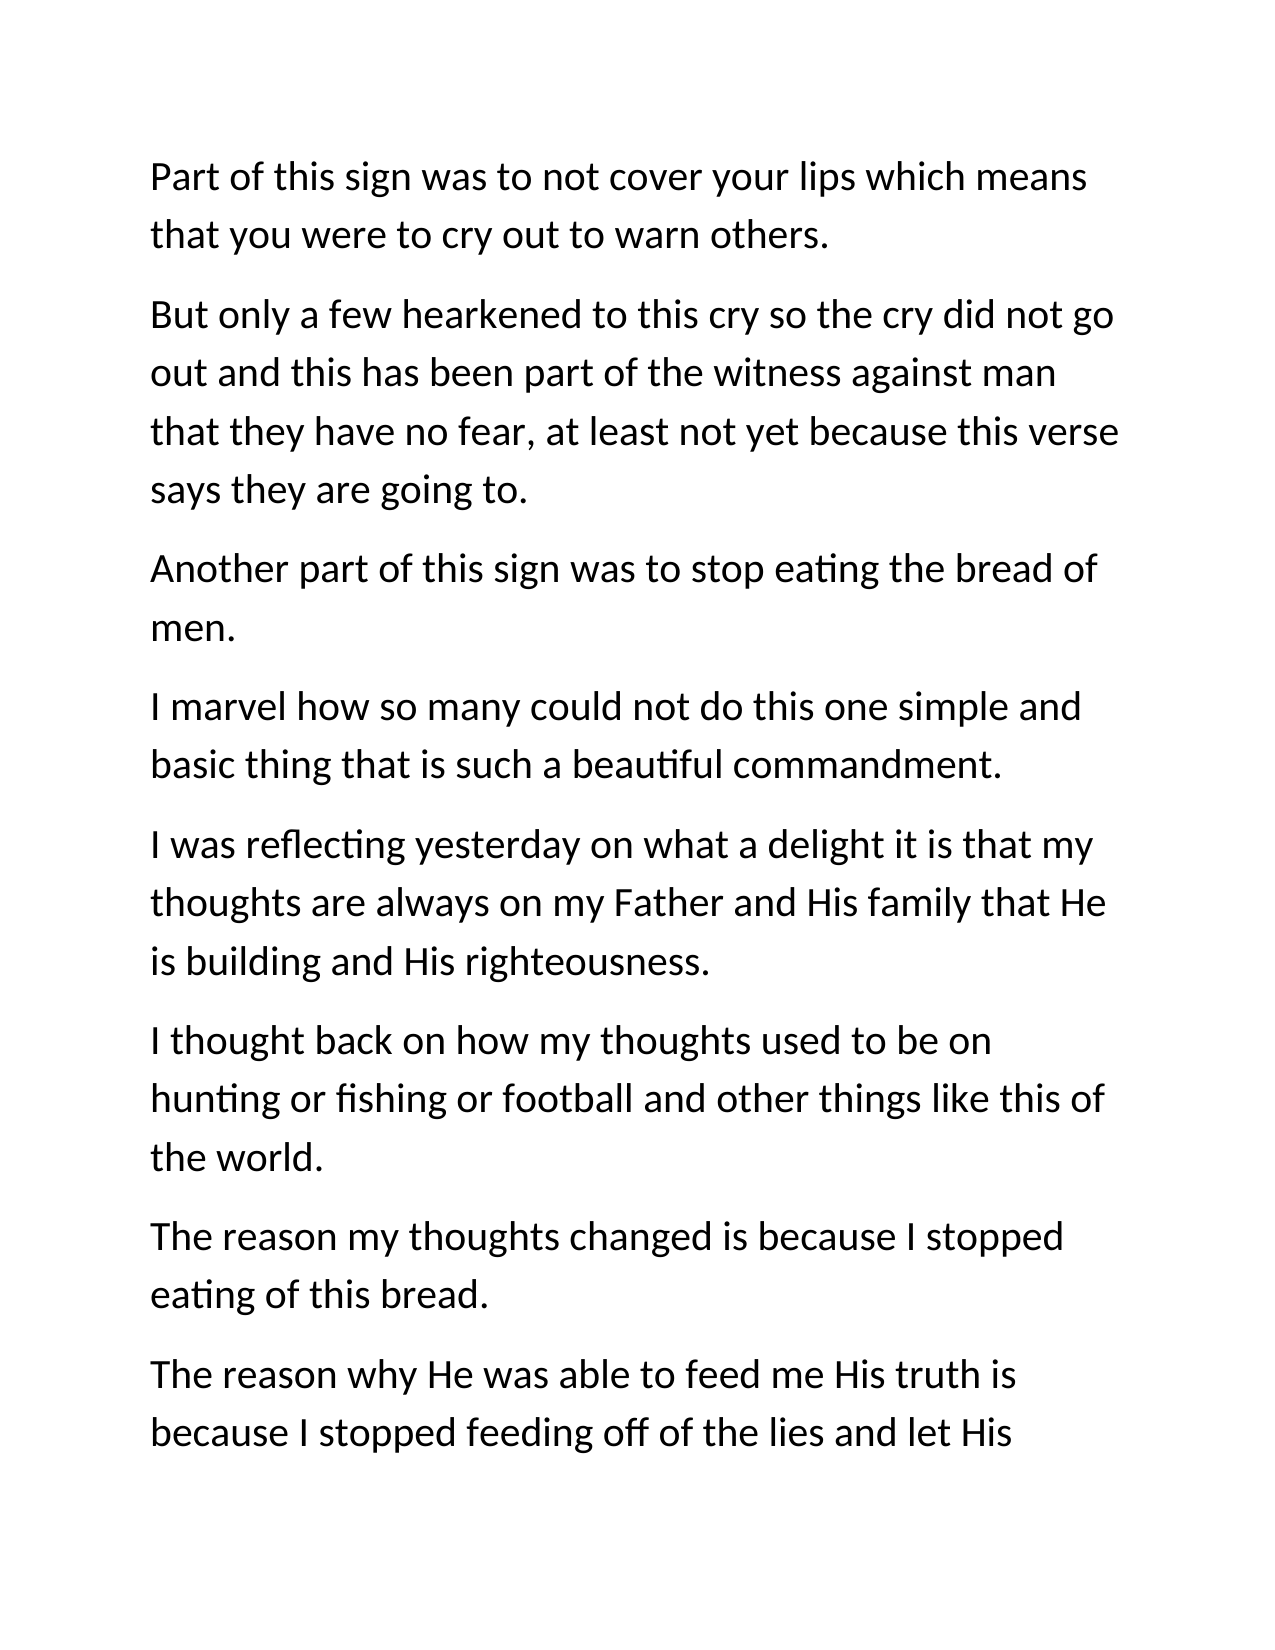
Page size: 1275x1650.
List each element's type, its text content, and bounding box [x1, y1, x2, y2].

text I thought back on how my thoughts used to be on hunting or fishing or football and other things like this of the world. [150, 1014, 1125, 1182]
text The reason my thoughts changed is because I stopped eating of this bread. [150, 1210, 1125, 1319]
text Part of this sign was to not cover your lips which means that you were to cry out to warn others. [150, 150, 1125, 259]
text I marvel how so many could not do this one simple and basic thing that is such a beautiful commandment. [150, 680, 1125, 789]
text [150, 1348, 1125, 1457]
text Another part of this sign was to stop eating the bread of men. [150, 542, 1125, 652]
text I was reflecting yesterday on what a delight it is that my thoughts are always on my Father and His family that He is building and His righteousness. [150, 818, 1125, 985]
text But only a few hearkened to this cry so the cry did not go out and this has been part of the witness against man that they have no fear, at least not yet because this verse says they are going to. [150, 288, 1125, 514]
